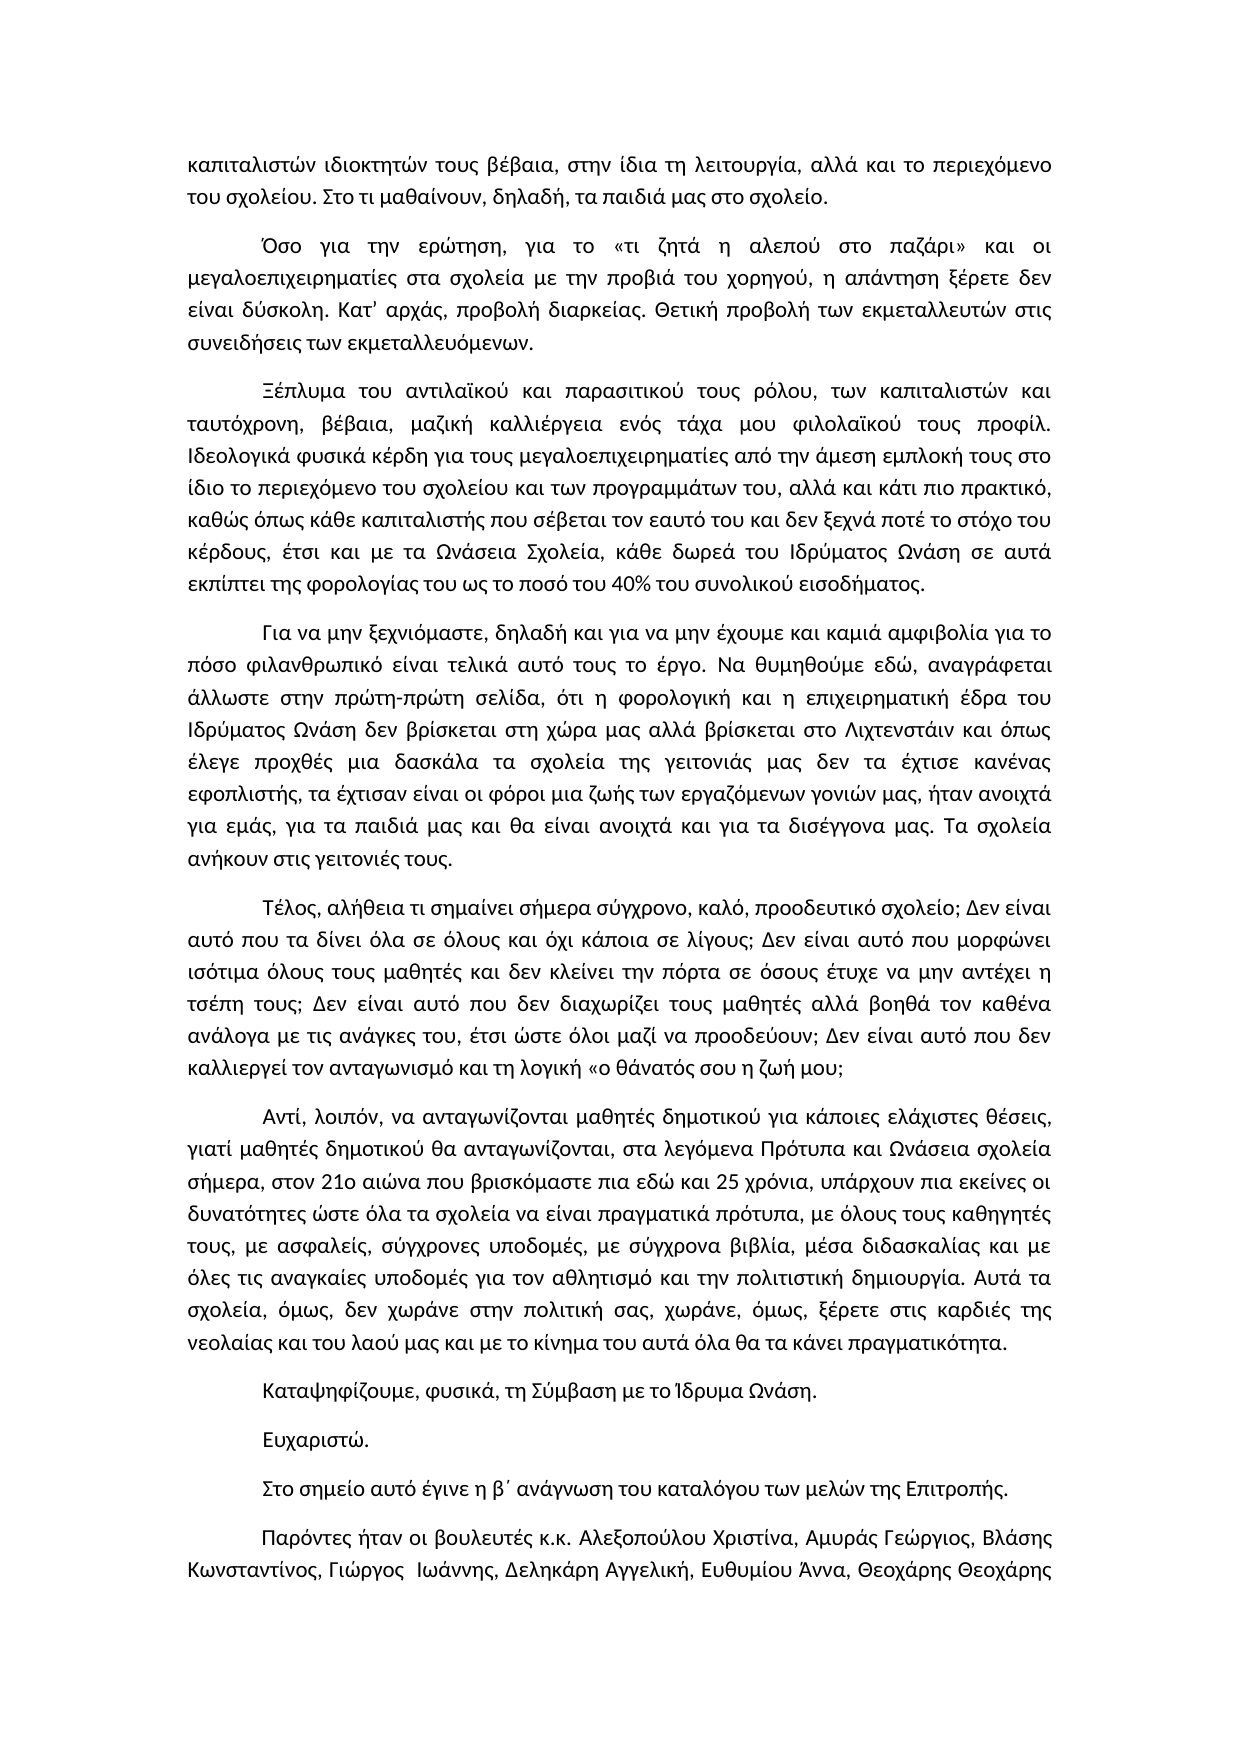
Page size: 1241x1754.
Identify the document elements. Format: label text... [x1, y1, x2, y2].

text Στο σημείο αυτό έγινε η β΄ ανάγνωση του καταλόγου των μελών της Επιτροπής. [187, 1474, 1053, 1502]
text Αντί, λοιπόν, να ανταγωνίζονται μαθητές δημοτικού για κάποιες ελάχιστες θέσεις, γιατί μαθητές δημοτικού θα ανταγωνίζονται, στα λεγόμενα Πρότυπα και Ωνάσεια σχολεία σήμερα, στον 21ο αιώνα που βρισκόμαστε πια εδώ και 25 χρόνια, υπάρχουν πια εκείνες οι δυνατότητες ώστε όλα τα σχολεία να είναι πραγματικά πρότυπα, με όλους τους καθηγητές τους, με ασφαλείς, σύγχρονες υποδομές, με σύγχρονα βιβλία, μέσα διδασκαλίας και με όλες τις αναγκαίες υποδομές για τον αθλητισμό και την πολιτιστική δημιουργία. Αυτά τα σχολεία, όμως, δεν χωράνε στην πολιτική σας, χωράνε, όμως, ξέρετε στις καρδιές της νεολαίας και του λαού μας και με το κίνημα του αυτά όλα θα τα κάνει πραγματικότητα. [187, 1102, 1053, 1356]
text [187, 150, 1053, 210]
text Ευχαριστώ. [187, 1425, 1053, 1453]
text Καταψηφίζουμε, φυσικά, τη Σύμβαση με το Ίδρυμα Ωνάση. [187, 1377, 1053, 1404]
text Ξέπλυμα του αντιλαϊκού και παρασιτικού τους ρόλου, των καπιταλιστών και ταυτόχρονη, βέβαια, μαζική καλλιέργεια ενός τάχα μου φιλολαϊκού τους προφίλ. Ιδεολογικά φυσικά κέρδη για τους μεγαλοεπιχειρηματίες από την άμεση εμπλοκή τους στο ίδιο το περιεχόμενο του σχολείου και των προγραμμάτων του, αλλά και κάτι πιο πρακτικό, καθώς όπως κάθε καπιταλιστής που σέβεται τον εαυτό του και δεν ξεχνά ποτέ το στόχο του κέρδους, έτσι και με τα Ωνάσεια Σχολεία, κάθε δωρεά του Ιδρύματος Ωνάση σε αυτά εκπίπτει της φορολογίας του ως το ποσό του 40% του συνολικού εισοδήματος. [187, 376, 1053, 598]
text Τέλος, αλήθεια τι σημαίνει σήμερα σύγχρονο, καλό, προοδευτικό σχολείο; Δεν είναι αυτό που τα δίνει όλα σε όλους και όχι κάποια σε λίγους; Δεν είναι αυτό που μορφώνει ισότιμα όλους τους μαθητές και δεν κλείνει την πόρτα σε όσους έτυχε να μην αντέχει η τσέπη τους; Δεν είναι αυτό που δεν διαχωρίζει τους μαθητές αλλά βοηθά τον καθένα ανάλογα με τις ανάγκες του, έτσι ώστε όλοι μαζί να προοδεύουν; Δεν είναι αυτό που δεν καλλιεργεί τον ανταγωνισμό και τη λογική «ο θάνατός σου η ζωή μου; [187, 893, 1053, 1082]
text Για να μην ξεχνιόμαστε, δηλαδή και για να μην έχουμε και καμιά αμφιβολία για το πόσο φιλανθρωπικό είναι τελικά αυτό τους το έργο. Να θυμηθούμε εδώ, αναγράφεται άλλωστε στην πρώτη-πρώτη σελίδα, ότι η φορολογική και η επιχειρηματική έδρα του Ιδρύματος Ωνάση δεν βρίσκεται στη χώρα μας αλλά βρίσκεται στο Λιχτενστάιν και όπως έλεγε προχθές μια δασκάλα τα σχολεία της γειτονιάς μας δεν τα έχτισε κανένας εφοπλιστής, τα έχτισαν είναι οι φόροι μια ζωής των εργαζόμενων γονιών μας, ήταν ανοιχτά για εμάς, για τα παιδιά μας και θα είναι ανοιχτά και για τα δισέγγονα μας. Τα σχολεία ανήκουν στις γειτονιές τους. [187, 618, 1053, 872]
text Όσο για την ερώτηση, για το «τι ζητά η αλεπού στο παζάρι» και οι μεγαλοεπιχειρηματίες στα σχολεία με την προβιά του χορηγού, η απάντηση ξέρετε δεν είναι δύσκολη. Κατ’ αρχάς, προβολή διαρκείας. Θετική προβολή των εκμεταλλευτών στις συνειδήσεις των εκμεταλλευόμενων. [187, 231, 1053, 356]
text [187, 1523, 1053, 1583]
